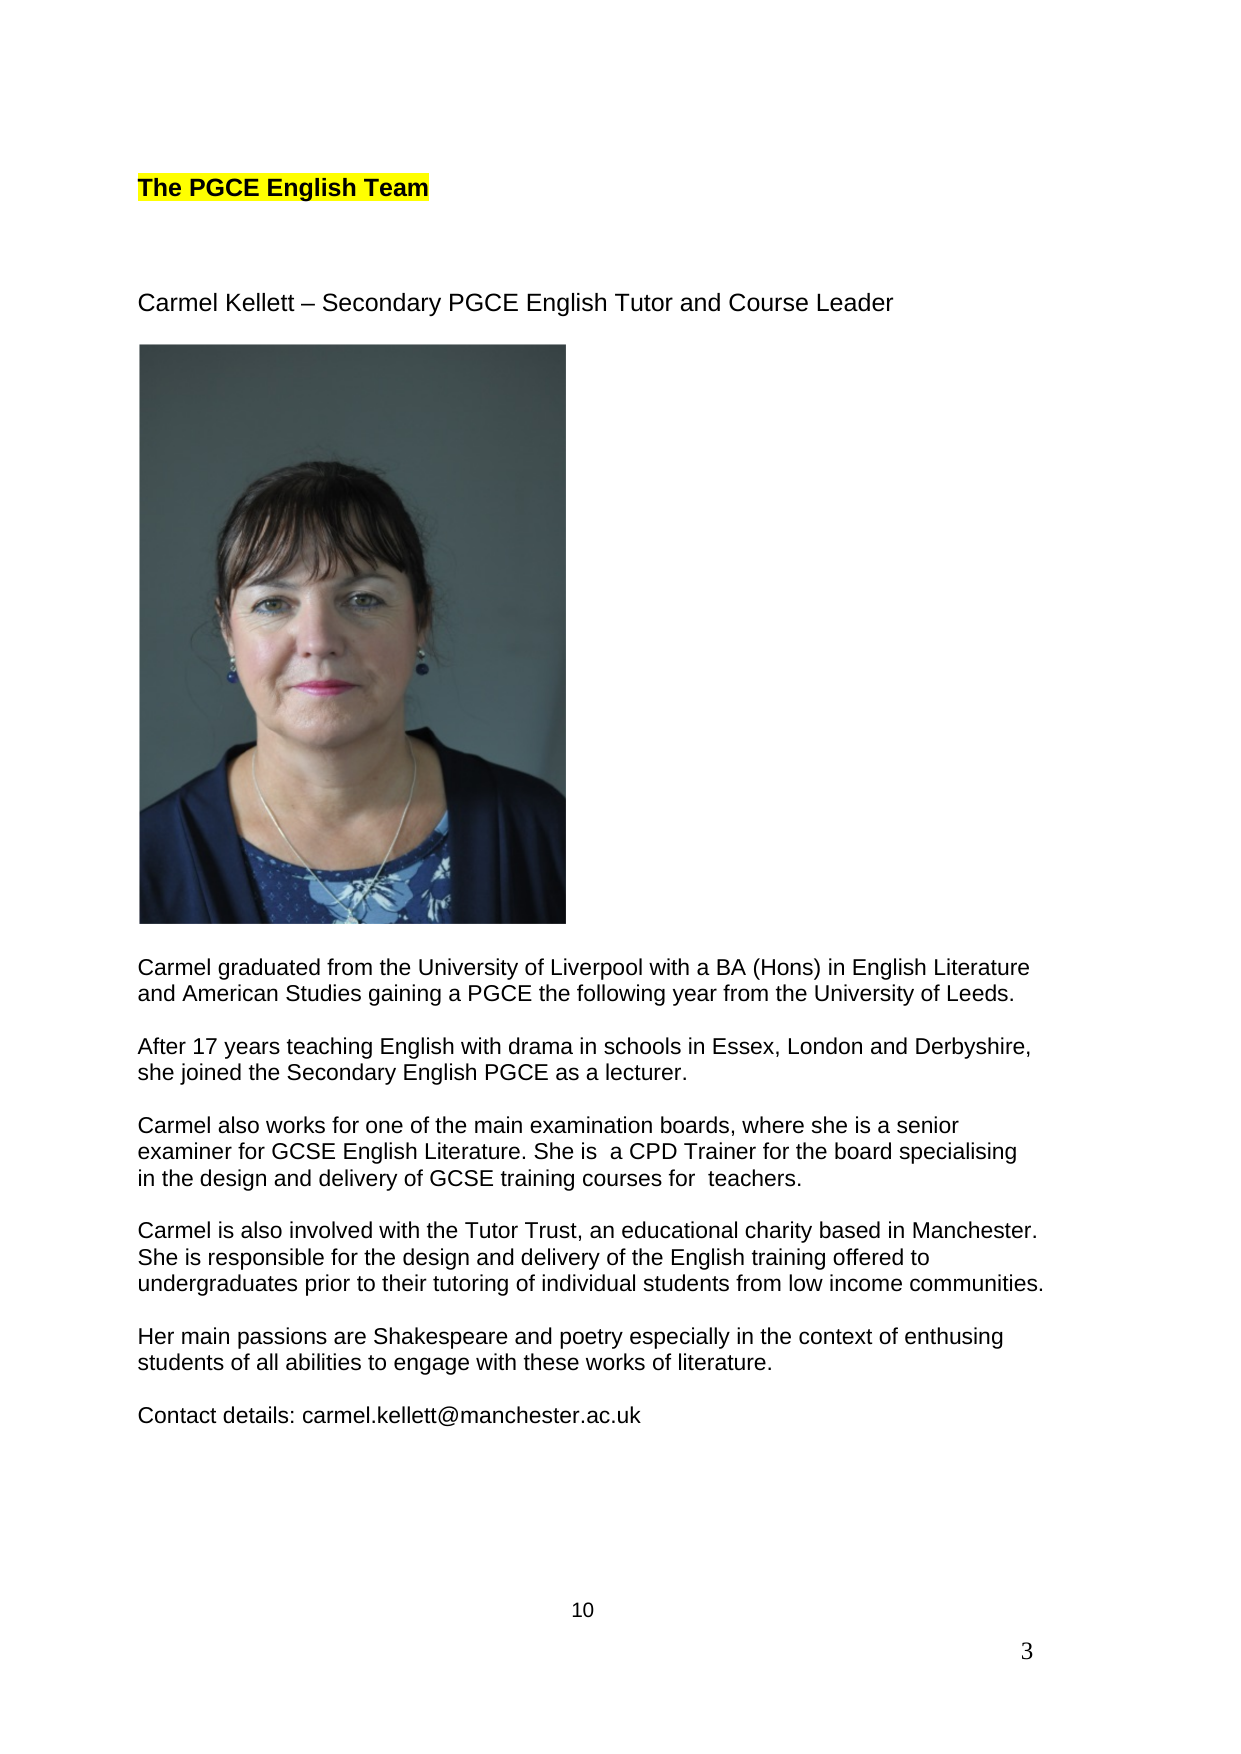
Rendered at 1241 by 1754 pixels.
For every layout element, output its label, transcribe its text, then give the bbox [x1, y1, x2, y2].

text After 17 years teaching English with drama in schools in Essex, London and Derbyshire, she joined the Secondary English PGCE as a lecturer. [137, 1033, 1033, 1086]
text Her main passions are Shakespeare and poetry especially in the context of enthusing students of all abilities to engage with these works of literature. [137, 1323, 1033, 1375]
text Carmel is also involved with the Tutor Trust, an educational charity based in Manchester. She is responsible for the design and delivery of the English training offered to undergraduates prior to their tutoring of individual students from low income communities. [137, 1217, 1067, 1296]
text Carmel Kellett – Secondary PGCE English Tutor and Course Leader [137, 287, 1033, 316]
picture [140, 345, 566, 923]
text Contact details: carmel.kellett@manchester.ac.uk [137, 1402, 1033, 1428]
text The PGCE English Team [137, 172, 1033, 201]
text Carmel graduated from the University of Liverpool with a BA (Hons) in English Literature and American Studies gaining a PGCE the following year from the University of Leeds. [137, 954, 1033, 1006]
text Carmel also works for one of the main examination boards, where she is a senior examiner for GCSE English Literature. She is a CPD Trainer for the board specialising in the design and delivery of GCSE training courses for teachers. [137, 1112, 1033, 1191]
